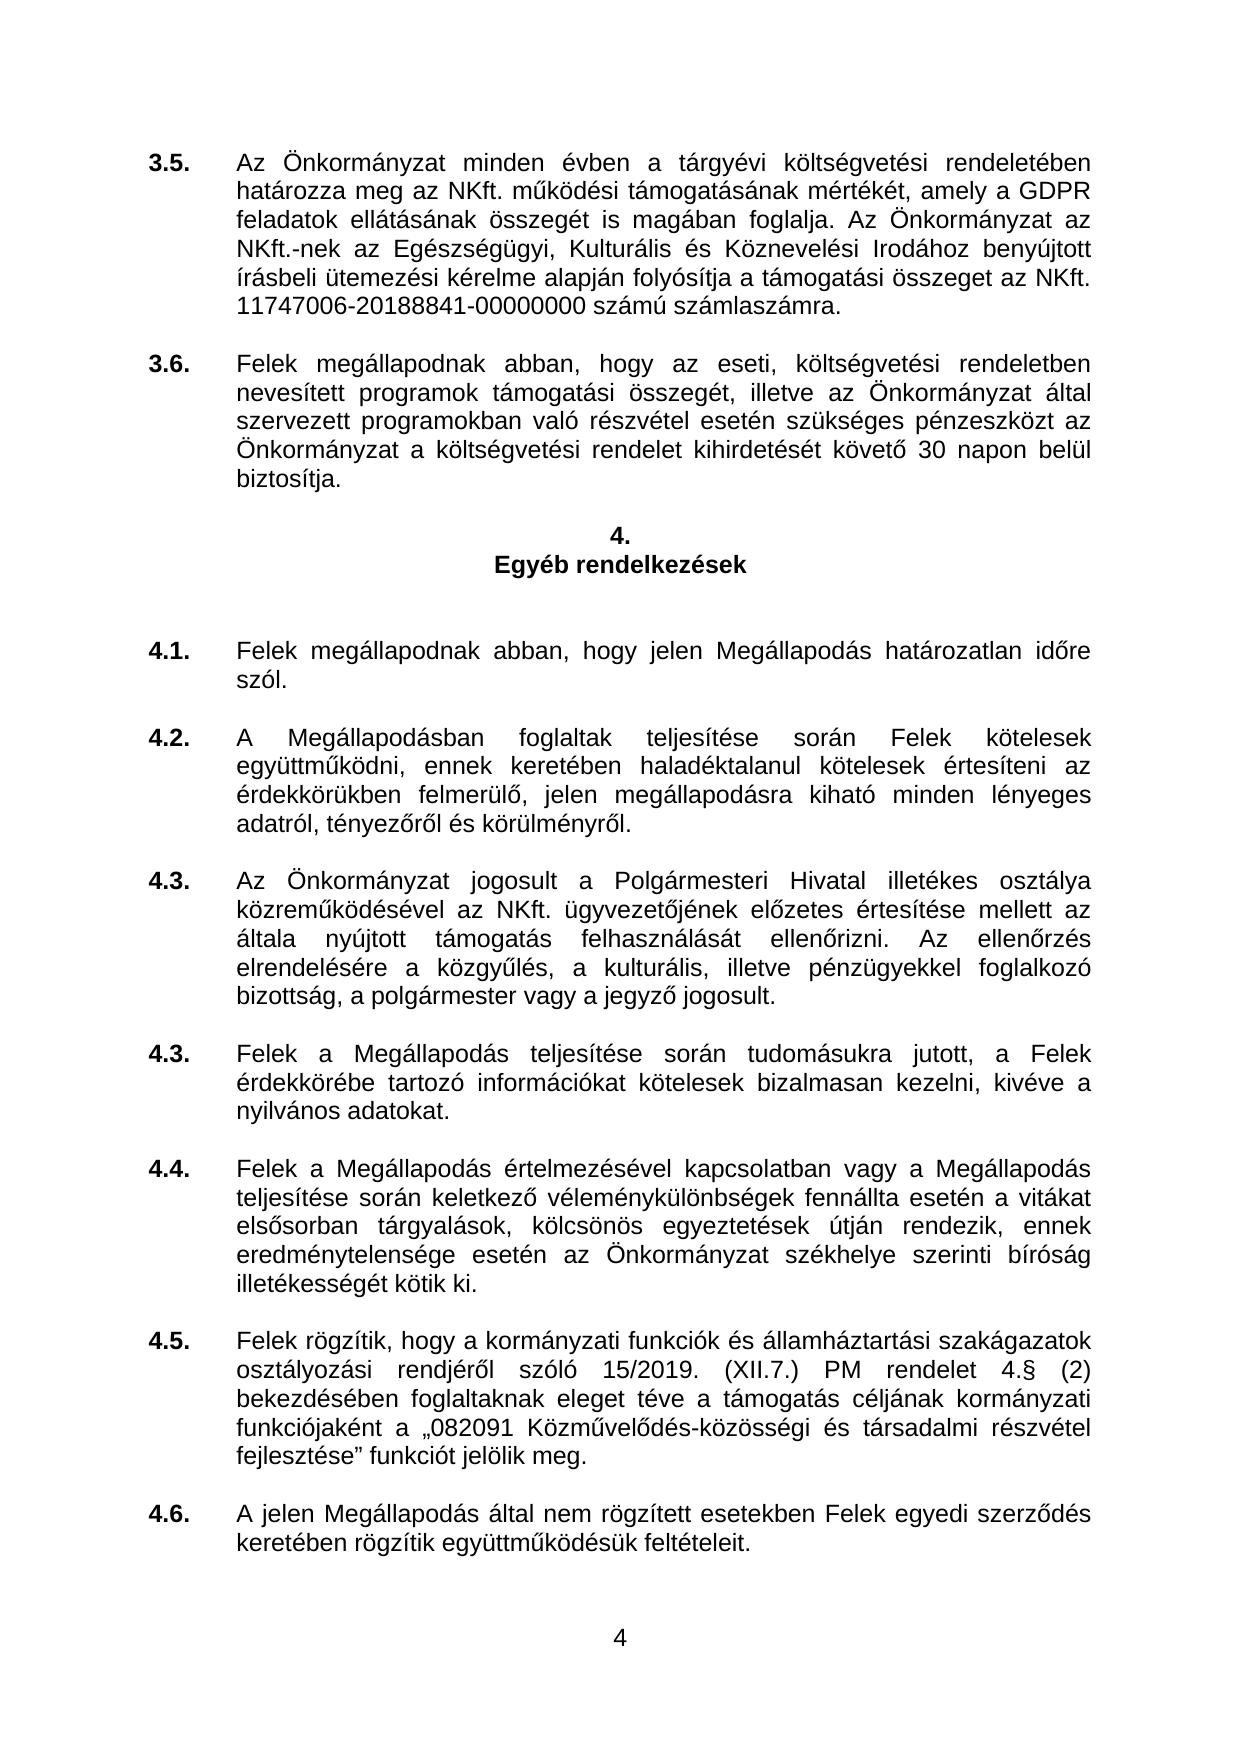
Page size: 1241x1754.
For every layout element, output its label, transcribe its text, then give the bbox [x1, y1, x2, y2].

text 3.5. Az Önkormányzat minden évben a tárgyévi költségvetési rendeletében határozza meg az NKft. működési támogatásának mértékét, amely a GDPR feladatok ellátásának összegét is magában foglalja. Az Önkormányzat az NKft.-nek az Egészségügyi, Kulturális és Köznevelési Irodához benyújtott írásbeli ütemezési kérelme alapján folyósítja a támogatási összeget az NKft. 11747006-20188841-00000000 számú számlaszámra. [148, 148, 1093, 320]
text 4.3. Felek a Megállapodás teljesítése során tudomásukra jutott, a Felek érdekkörébe tartozó információkat kötelesek bizalmasan kezelni, kivéve a nyilvános adatokat. [148, 1039, 1093, 1125]
text 4.4. Felek a Megállapodás értelmezésével kapcsolatban vagy a Megállapodás teljesítése során keletkező véleménykülönbségek fennállta esetén a vitákat elsősorban tárgyalások, kölcsönös egyeztetések útján rendezik, ennek eredménytelensége esetén az Önkormányzat székhelye szerinti bíróság illetékességét kötik ki. [148, 1154, 1093, 1298]
text 4.1. Felek megállapodnak abban, hogy jelen Megállapodás határozatlan időre szól. [148, 636, 1093, 694]
text 4.3. Az Önkormányzat jogosult a Polgármesteri Hivatal illetékes osztálya közreműködésével az NKft. ügyvezetőjének előzetes értesítése mellett az általa nyújtott támogatás felhasználását ellenőrizni. Az ellenőrzés elrendelésére a közgyűlés, a kulturális, illetve pénzügyekkel foglalkozó bizottság, a polgármester vagy a jegyző jogosult. [148, 866, 1093, 1010]
text 4.2. A Megállapodásban foglaltak teljesítése során Felek kötelesek együttműködni, ennek keretében haladéktalanul kötelesek értesíteni az érdekkörükben felmerülő, jelen megállapodásra kiható minden lényeges adatról, tényezőről és körülményről. [148, 723, 1093, 838]
text 4.6. A jelen Megállapodás által nem rögzített esetekben Felek egyedi szerződés keretében rögzítik együttműködésük feltételeit. [148, 1499, 1093, 1556]
text Egyéb rendelkezések [148, 550, 1093, 579]
text 4.5. Felek rögzítik, hogy a kormányzati funkciók és államháztartási szakágazatok osztályozási rendjéről szóló 15/2019. (XII.7.) PM rendelet 4.§ (2) bekezdésében foglaltaknak eleget téve a támogatás céljának kormányzati funkciójaként a „082091 Közművelődés-közösségi és társadalmi részvétel fejlesztése” funkciót jelölik meg. [148, 1326, 1093, 1470]
text 3.6. Felek megállapodnak abban, hogy az eseti, költségvetési rendeletben nevesített programok támogatási összegét, illetve az Önkormányzat által szervezett programokban való részvétel esetén szükséges pénzeszközt az Önkormányzat a költségvetési rendelet kihirdetését követő 30 napon belül biztosítja. [148, 349, 1093, 493]
text 4. [148, 521, 1093, 550]
